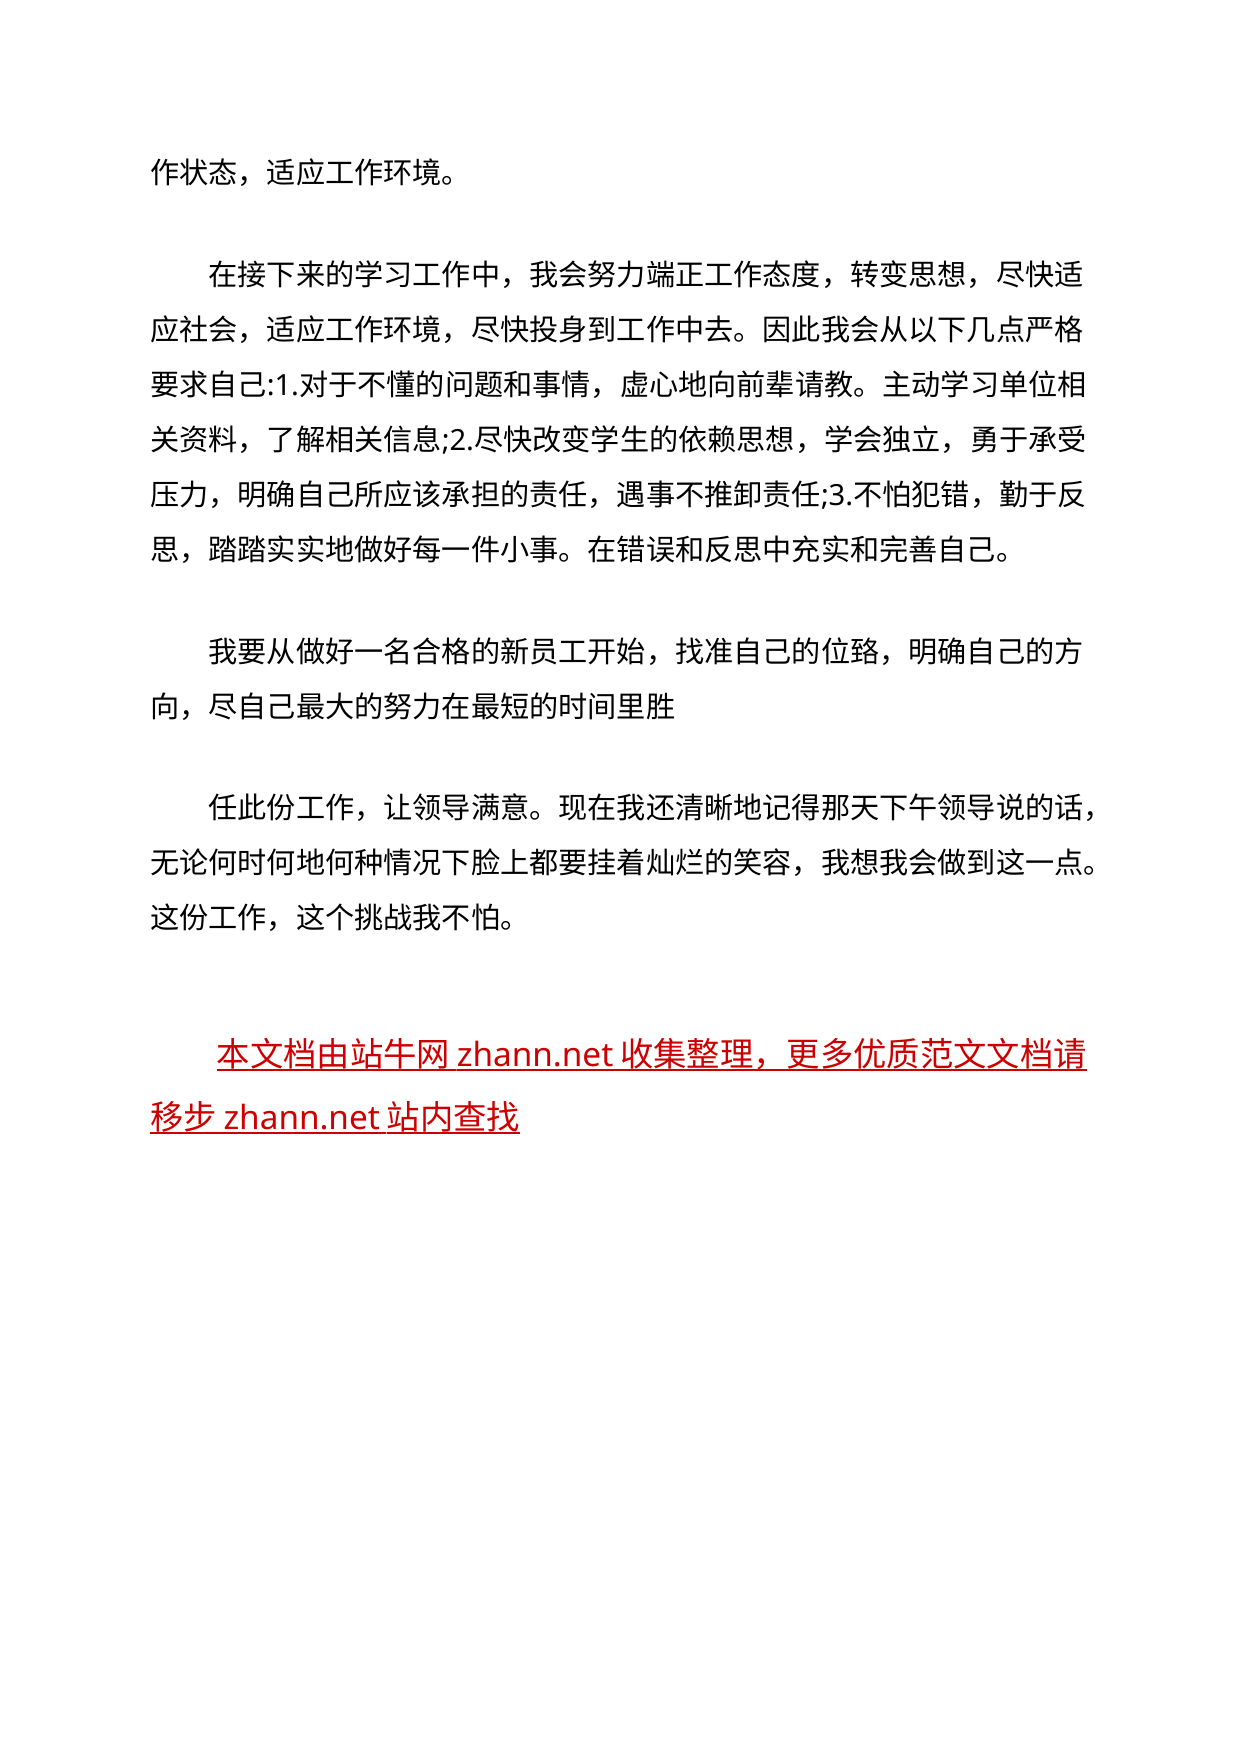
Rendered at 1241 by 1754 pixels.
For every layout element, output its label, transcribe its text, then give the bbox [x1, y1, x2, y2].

text 本文档由站牛网zhann.net收集整理，更多优质范文文档请移步zhann.net站内查找 [150, 1028, 1090, 1139]
text 任此份工作，让领导满意。现在我还清晰地记得那天下午领导说的话，无论何时何地何种情况下脸上都要挂着灿烂的笑容，我想我会做到这一点。这份工作，这个挑战我不怕。 [150, 785, 1090, 937]
text 我要从做好一名合格的新员工开始，找准自己的位臵，明确自己的方向，尽自己最大的努力在最短的时间里胜 [150, 628, 1090, 726]
text 在接下来的学习工作中，我会努力端正工作态度，转变思想，尽快适应社会，适应工作环境，尽快投身到工作中去。因此我会从以下几点严格要求自己:1.对于不懂的问题和事情，虚心地向前辈请教。主动学习单位相关资料，了解相关信息;2.尽快改变学生的依赖思想，学会独立，勇于承受压力，明确自己所应该承担的责任，遇事不推卸责任;3.不怕犯错，勤于反思，踏踏实实地做好每一件小事。在错误和反思中充实和完善自己。 [150, 252, 1090, 569]
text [150, 150, 1090, 192]
